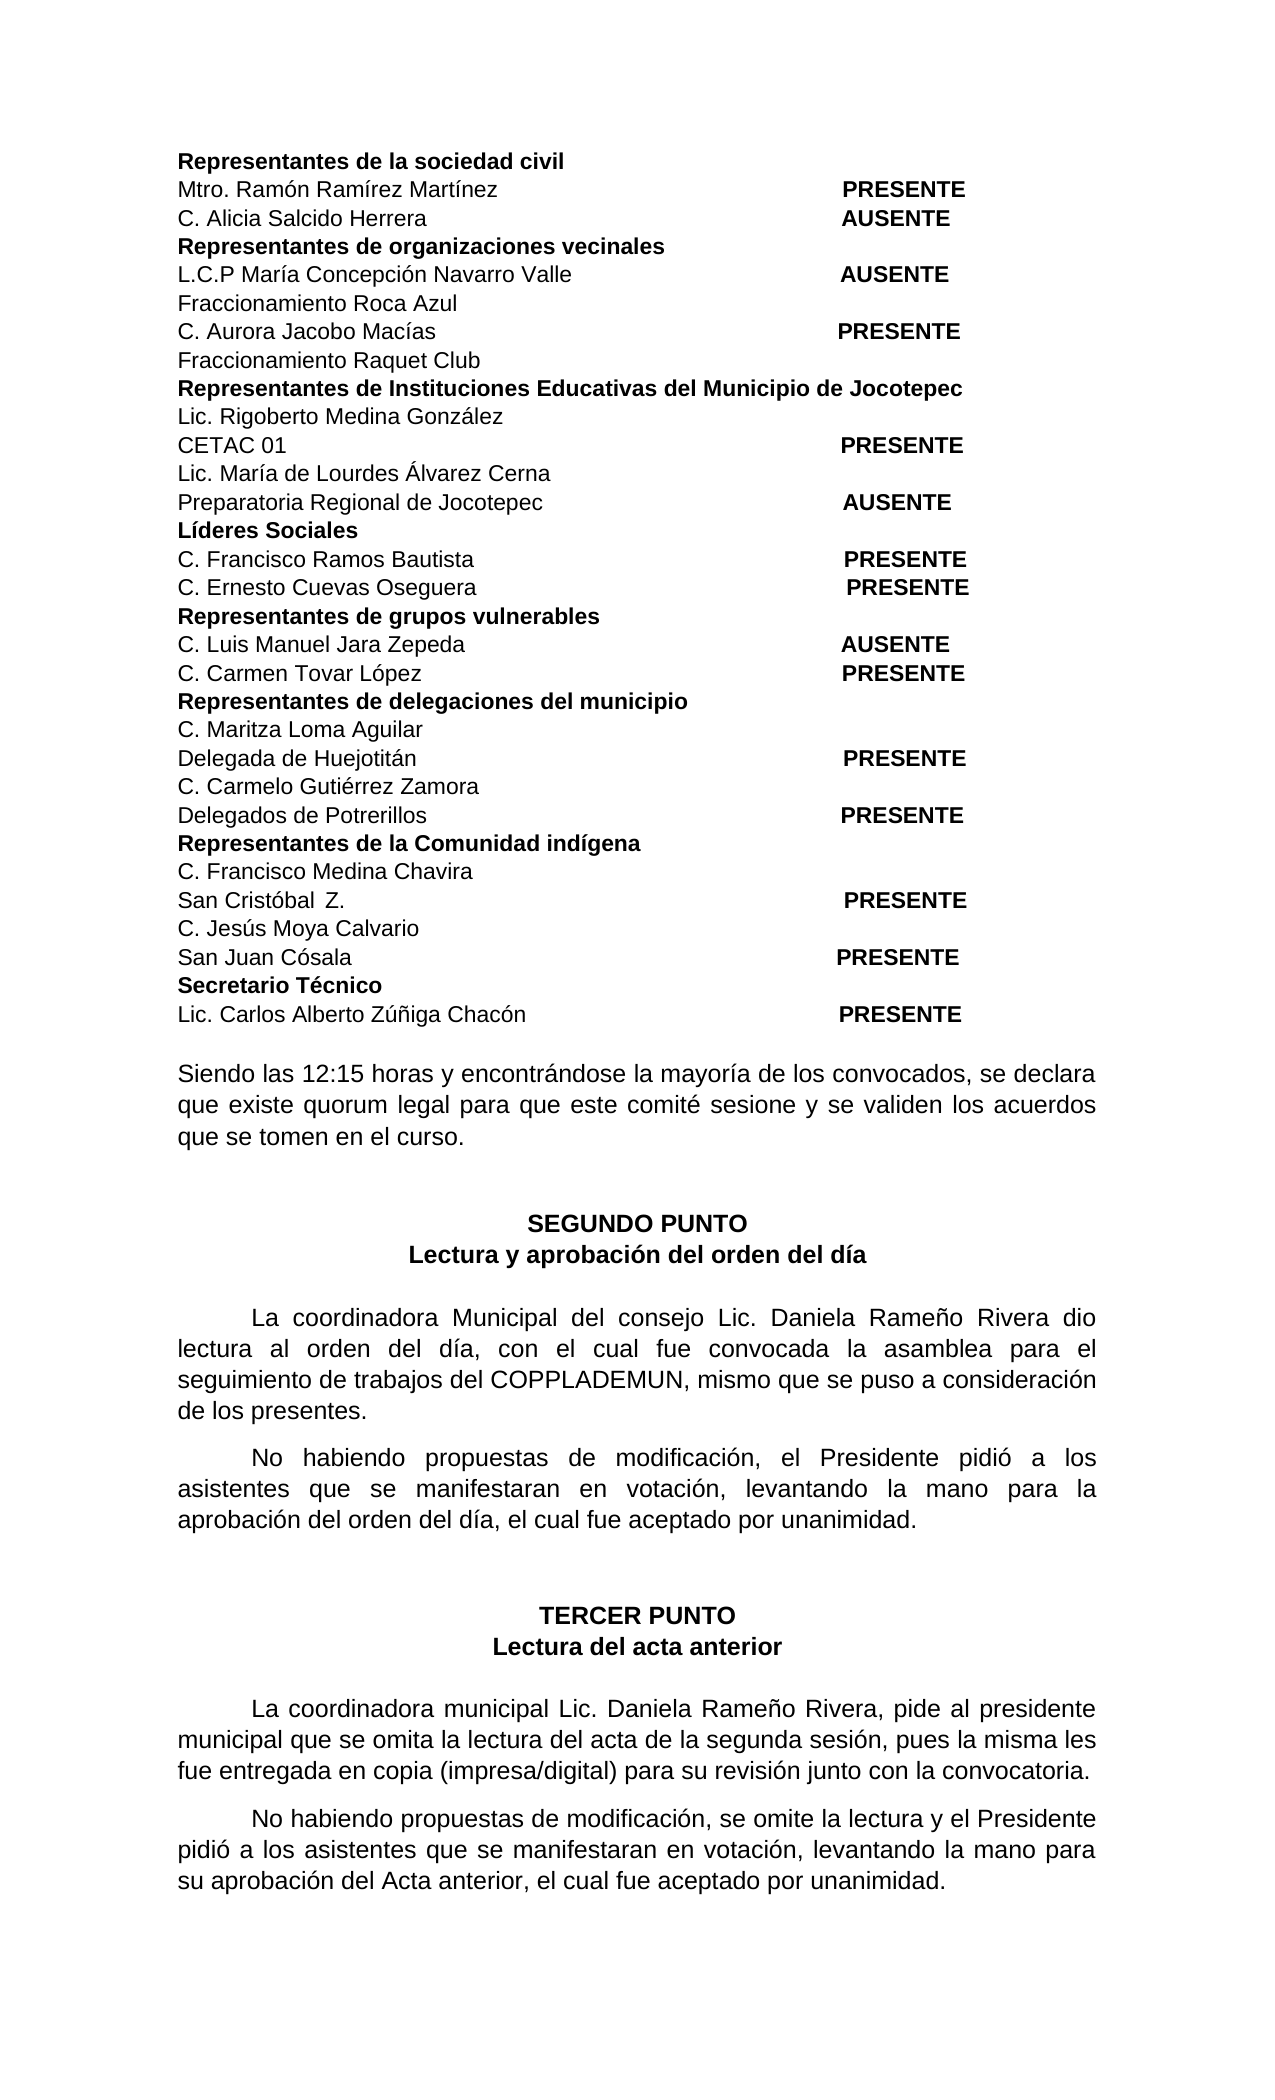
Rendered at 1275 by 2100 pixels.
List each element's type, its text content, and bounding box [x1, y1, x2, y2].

text SEGUNDO PUNTO [177, 1209, 1098, 1238]
text Mtro. Ramón Ramírez Martínez PRESENTE [177, 176, 1098, 202]
text Representantes de la sociedad civil [177, 148, 1098, 174]
text L.C.P María Concepción Navarro Valle AUSENTE [177, 261, 1098, 288]
text Fraccionamiento Roca Azul [177, 290, 1098, 316]
text San Juan Cósala PRESENTE [177, 944, 1098, 970]
text C. Alicia Salcido Herrera AUSENTE [177, 204, 1098, 231]
text C. Jesús Moya Calvario [177, 915, 1098, 942]
text Delegada de Huejotitán PRESENTE [177, 745, 1098, 771]
text Delegados de Potrerillos PRESENTE [177, 802, 1098, 828]
text C. Maritza Loma Aguilar [177, 716, 1098, 743]
text C. Francisco Medina Chavira [177, 858, 1098, 885]
text Secretario Técnico [177, 972, 1098, 999]
text Representantes de grupos vulnerables [177, 603, 1098, 629]
text Lic. Rigoberto Medina González [177, 403, 1098, 430]
text Fraccionamiento Raquet Club [177, 347, 1098, 373]
text C. Ernesto Cuevas Oseguera PRESENTE [177, 574, 1098, 601]
text Representantes de delegaciones del municipio [177, 688, 1098, 714]
text TERCER PUNTO [177, 1601, 1098, 1629]
text C. Aurora Jacobo Macías PRESENTE [177, 318, 1098, 344]
text C. Francisco Ramos Bautista PRESENTE [177, 546, 1098, 572]
text C. Luis Manuel Jara Zepeda AUSENTE [177, 631, 1098, 657]
text Lic. Carlos Alberto Zúñiga Chacón PRESENTE [177, 1001, 1098, 1027]
text Preparatoria Regional de Jocotepec AUSENTE [177, 489, 1098, 515]
text La coordinadora Municipal del consejo Lic. Daniela Rameño Rivera dio lectura al orden del día, con el cual fue convocada la asamblea para el seguimiento de trabajos del COPPLADEMUN, mismo que se puso a consideración de los presentes. [177, 1302, 1098, 1424]
text Lectura y aprobación del orden del día [177, 1240, 1098, 1269]
text No habiendo propuestas de modificación, se omite la lectura y el Presidente pidió a los asistentes que se manifestaran en votación, levantando la mano para su aprobación del Acta anterior, el cual fue aceptado por unanimidad. [177, 1804, 1098, 1894]
text Lic. María de Lourdes Álvarez Cerna [177, 460, 1098, 487]
text No habiendo propuestas de modificación, el Presidente pidió a los asistentes que se manifestaran en votación, levantando la mano para la aprobación del orden del día, el cual fue aceptado por unanimidad. [177, 1443, 1098, 1534]
text C. Carmen Tovar López PRESENTE [177, 659, 1098, 686]
text Lectura del acta anterior [177, 1632, 1098, 1661]
text C. Carmelo Gutiérrez Zamora [177, 773, 1098, 799]
text CETAC 01 PRESENTE [177, 432, 1098, 458]
text La coordinadora municipal Lic. Daniela Rameño Rivera, pide al presidente municipal que se omita la lectura del acta de la segunda sesión, pues la misma les fue entregada en copia (impresa/digital) para su revisión junto con la convocatoria. [177, 1694, 1098, 1785]
text Líderes Sociales [177, 517, 1098, 544]
text Representantes de organizaciones vecinales [177, 233, 1098, 259]
text Representantes de la Comunidad indígena [177, 830, 1098, 856]
text San Cristóbal Z. PRESENTE [177, 887, 1098, 913]
text Siendo las 12:15 horas y encontrándose la mayoría de los convocados, se declara que existe quorum legal para que este comité sesione y se validen los acuerdos que se tomen en el curso. [177, 1059, 1098, 1150]
text Representantes de Instituciones Educativas del Municipio de Jocotepec [177, 375, 1098, 401]
